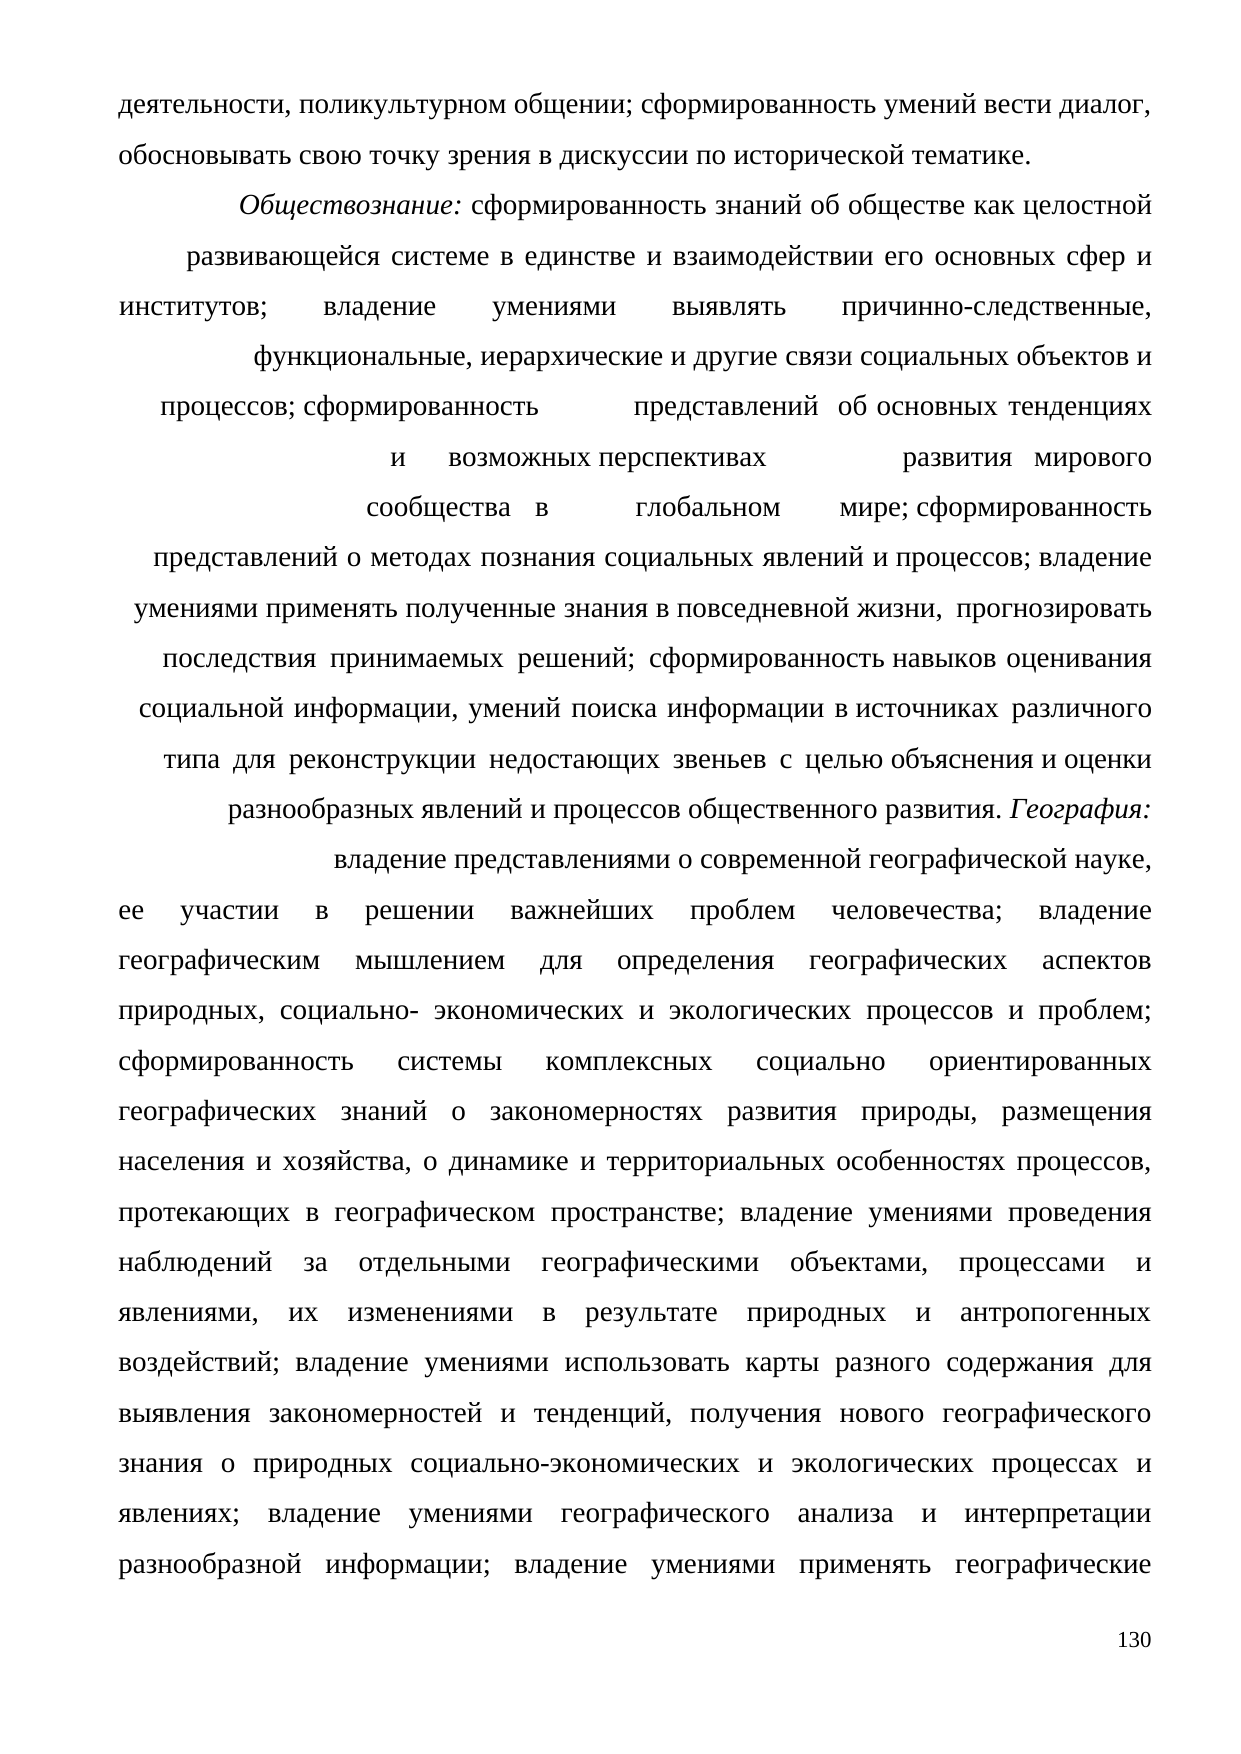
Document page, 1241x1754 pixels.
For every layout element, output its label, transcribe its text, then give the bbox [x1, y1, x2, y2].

text деятельности, поликультурном общении; сформированность умений вести диалог, обосновывать свою точку зрения в дискуссии по исторической тематике. [118, 87, 1152, 171]
text Обществознание: сформированность знаний об обществе как целостной развивающейся системе в единстве и взаимодействии его основных сфер и институтов; владение умениями выявлять причинно-следственные, функциональные, иерархические и другие связи социальных объектов и процессов; сформированность представлений об основных тенденциях и возможных перспективах развития мирового сообщества в глобальном мире; сформированность представлений о методах познания социальных явлений и процессов; владение умениями применять полученные знания в повседневной жизни, прогнозировать последствия принимаемых решений; сформированность навыков оценивания социальной информации, умений поиска информации в источниках различного типа для реконструкции недостающих звеньев с целью объяснения и оценки разнообразных явлений и процессов общественного развития. География: владение представлениями о современной географической науке, [118, 187, 1152, 875]
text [118, 892, 1152, 1579]
